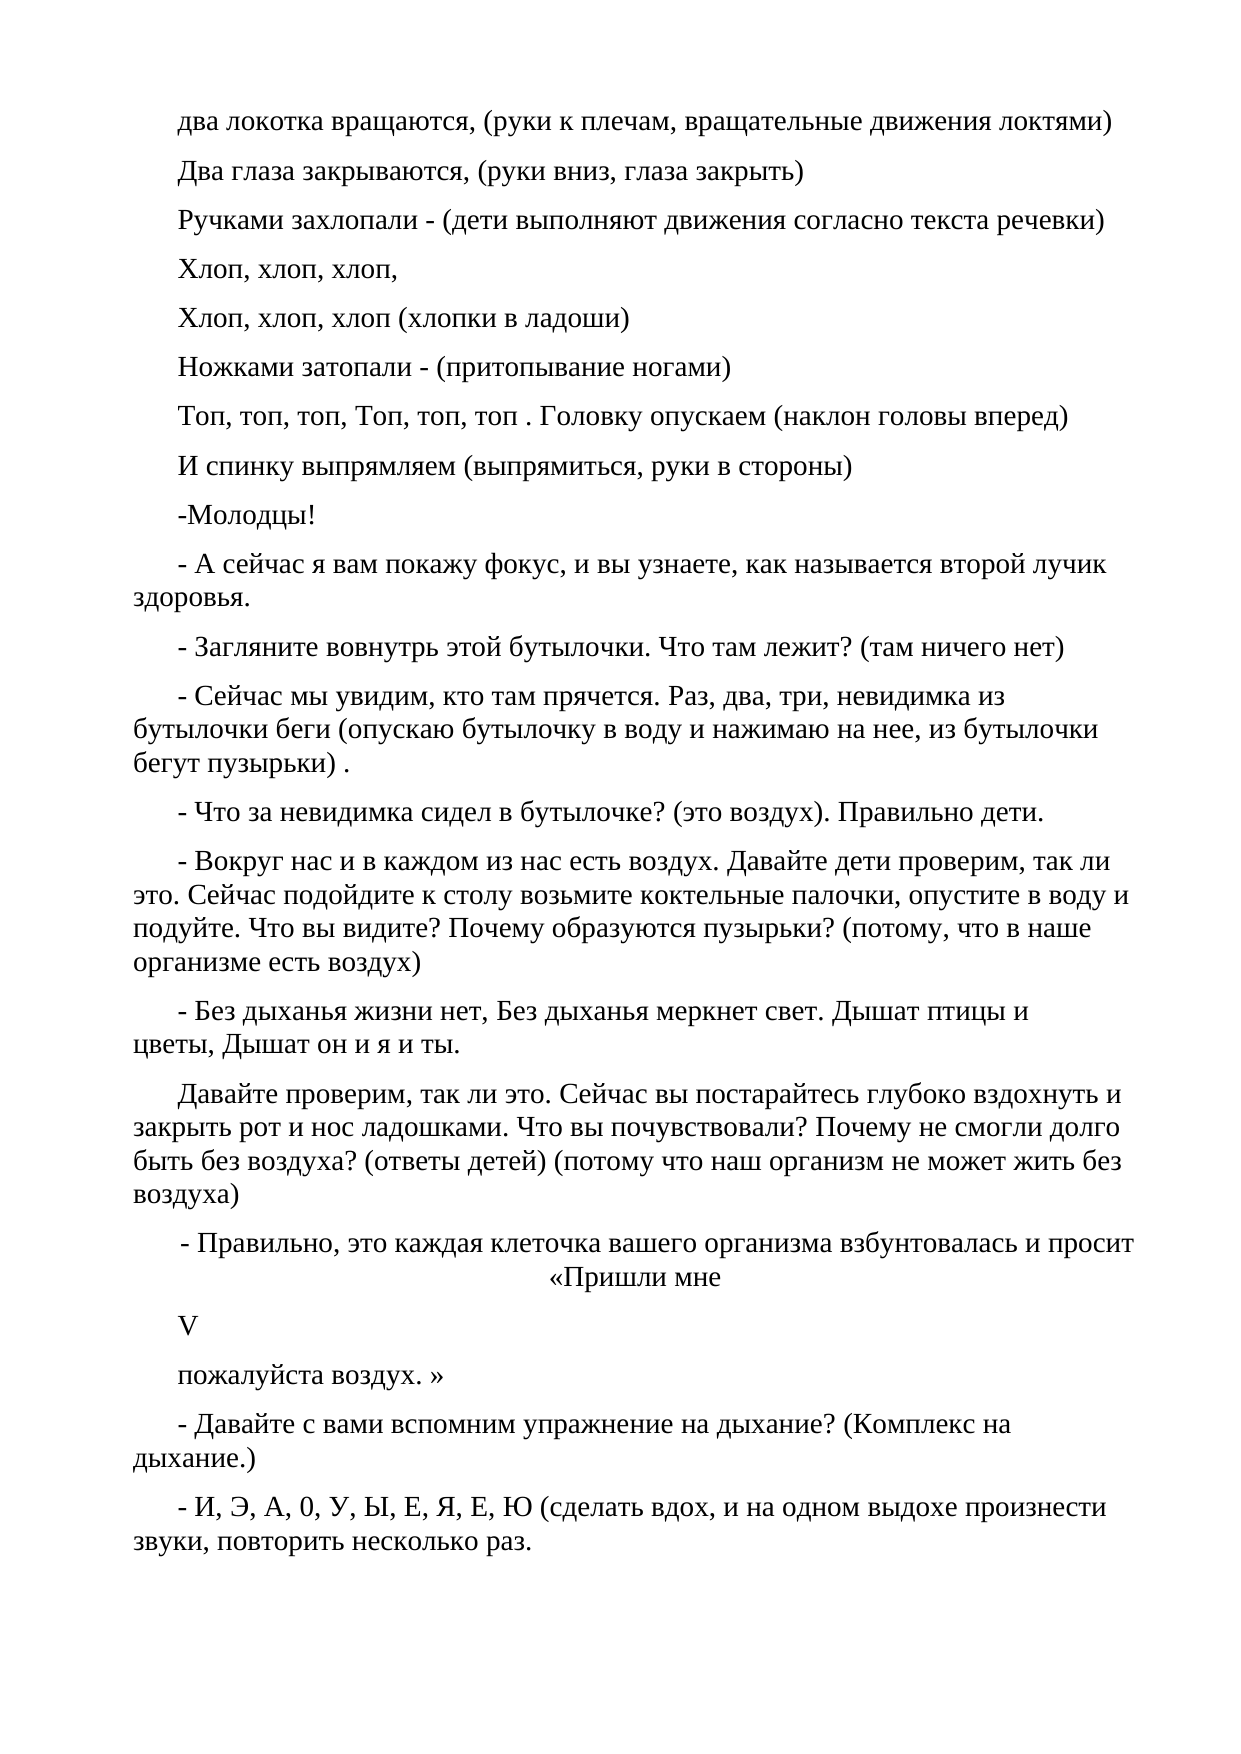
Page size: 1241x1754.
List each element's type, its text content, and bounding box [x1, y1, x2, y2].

text И спинку выпрямляем (выпрямиться, руки в стороны) [133, 448, 1137, 481]
text пожалуйста воздух. » [133, 1357, 1137, 1391]
text - Давайте с вами вспомним упражнение на дыхание? (Комплекс на дыхание.) [133, 1407, 1137, 1474]
text два локотка вращаются, (руки к плечам, вращательные движения локтями) [133, 103, 1137, 137]
text - Загляните вовнутрь этой бутылочки. Что там лежит? (там ничего нет) [133, 629, 1137, 662]
text - Вокруг нас и в каждом из нас есть воздух. Давайте дети проверим, так ли это. Сейчас подойдите к столу возьмите коктельные палочки, опустите в воду и подуйте. Что вы видите? Почему образуются пузырьки? (потому, что в наше организме есть воздух) [133, 843, 1137, 977]
text - Без дыханья жизни нет, Без дыханья меркнет свет. Дышат птицы и цветы, Дышат он и я и ты. [133, 993, 1137, 1060]
text -Молодцы! [133, 497, 1137, 530]
text Давайте проверим, так ли это. Сейчас вы постарайтесь глубоко вздохнуть и закрыть рот и нос ладошками. Что вы почувствовали? Почему не смогли долго быть без воздуха? (ответы детей) (потому что наш организм не может жить без воздуха) [133, 1076, 1137, 1210]
text - Правильно, это каждая клеточка вашего организма взбунтовалась и просит «Пришли мне [133, 1226, 1137, 1293]
text V [133, 1308, 1137, 1342]
text - Сейчас мы увидим, кто там прячется. Раз, два, три, невидимка из бутылочки беги (опускаю бутылочку в воду и нажимаю на нее, из бутылочки бегут пузырьки) . [133, 678, 1137, 778]
text - И, Э, А, 0, У, Ы, Е, Я, Е, Ю (сделать вдох, и на одном выдохе произнести звуки, повторить несколько раз. [133, 1489, 1137, 1556]
text - Что за невидимка сидел в бутылочке? (это воздух). Правильно дети. [133, 794, 1137, 828]
text Два глаза закрываются, (руки вниз, глаза закрыть) [133, 153, 1137, 186]
text Хлоп, хлоп, хлоп (хлопки в ладоши) [133, 300, 1137, 334]
text Хлоп, хлоп, хлоп, [133, 251, 1137, 284]
text Ручками захлопали - (дети выполняют движения согласно текста речевки) [133, 202, 1137, 235]
text - А сейчас я вам покажу фокус, и вы узнаете, как называется второй лучик здоровья. [133, 546, 1137, 613]
text Ножками затопали - (притопывание ногами) [133, 349, 1137, 383]
text Топ, топ, топ, Топ, топ, топ . Головку опускаем (наклон головы вперед) [133, 398, 1137, 432]
